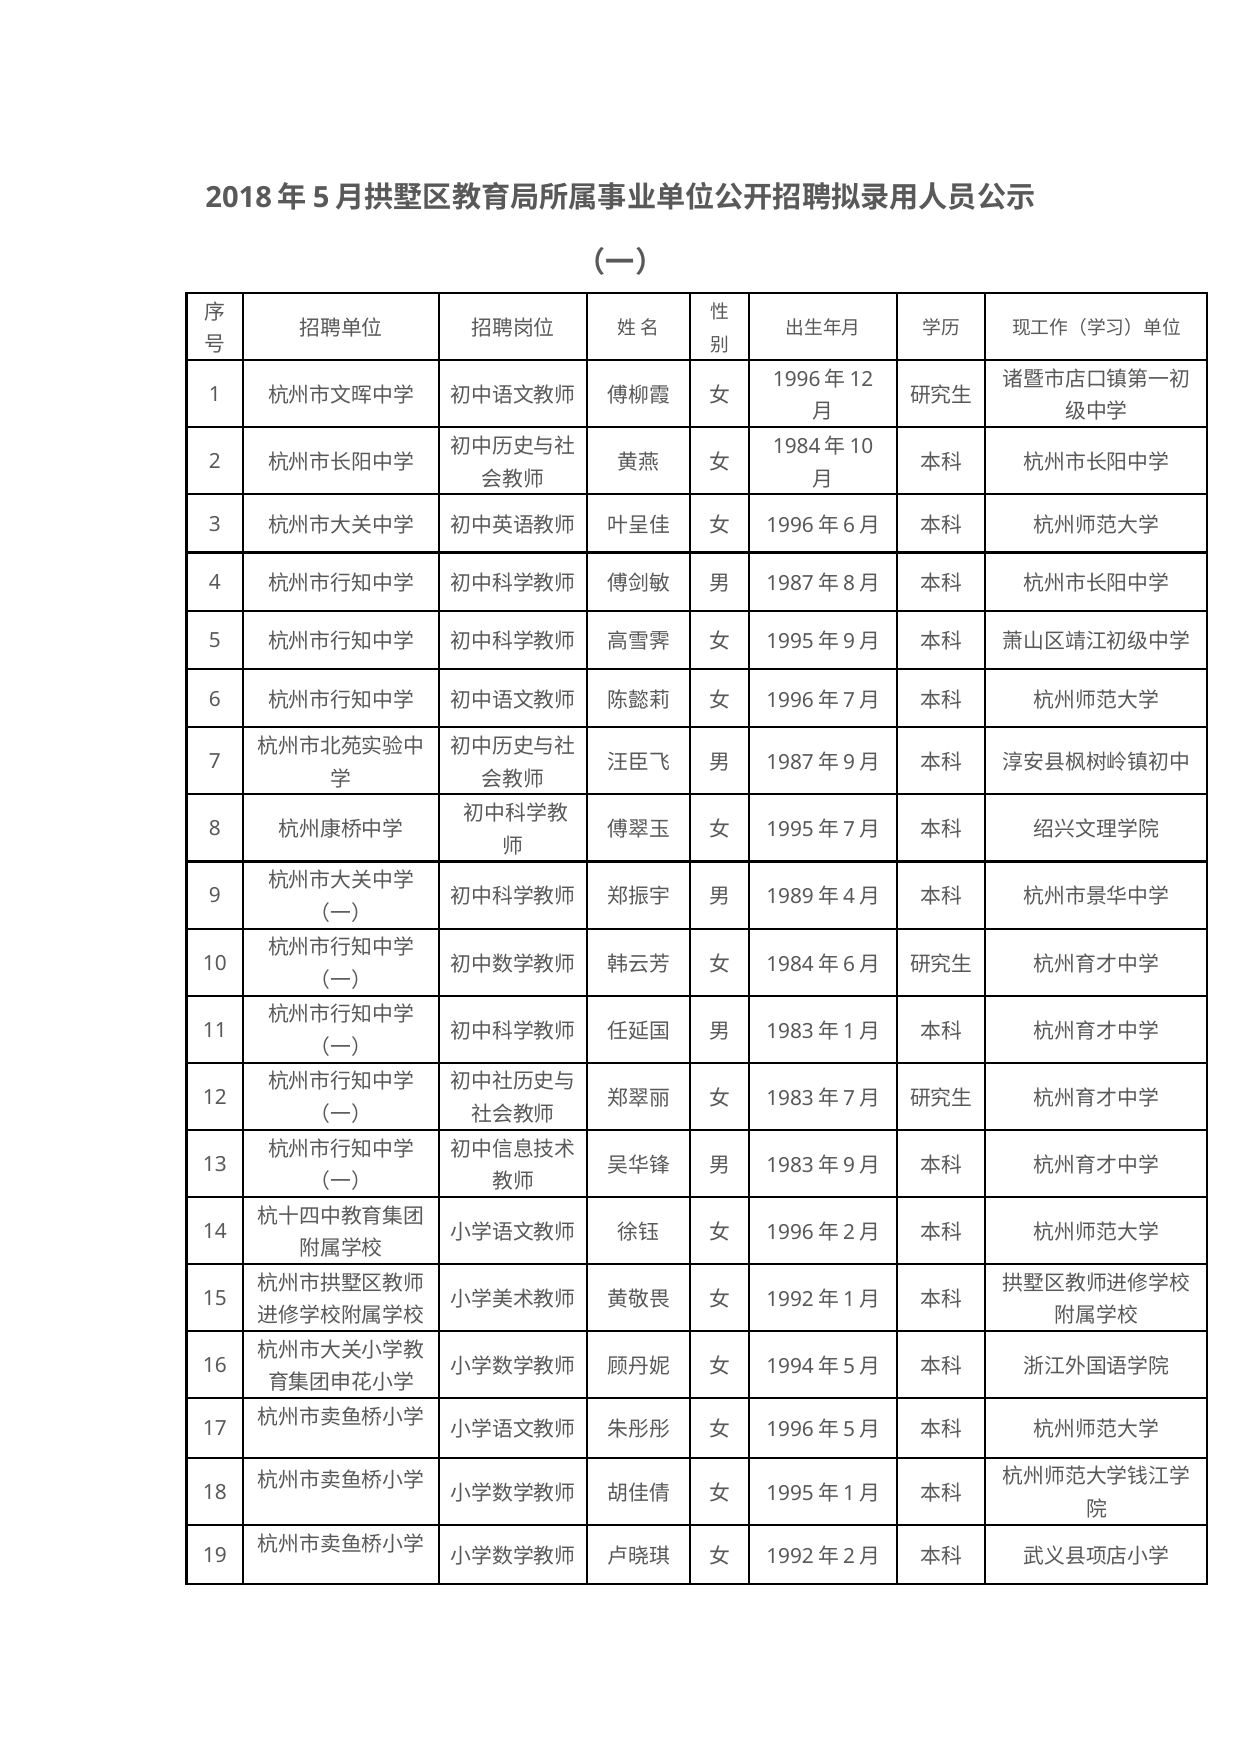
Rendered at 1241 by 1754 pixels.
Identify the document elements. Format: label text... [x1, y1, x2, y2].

table_cell 杭州师范大学 [986, 495, 1206, 551]
table_cell 杭州市卖鱼桥小学 [244, 1526, 438, 1583]
table_cell 1995年7月 [750, 795, 896, 860]
table_cell 3 [188, 495, 242, 551]
table_header 现工作（学习）单位 [986, 294, 1206, 359]
table_cell 杭州市行知中学 [244, 670, 438, 726]
table_cell 女 [691, 612, 748, 668]
table_header 序号 [188, 294, 242, 359]
table_cell 初中科学教师 [440, 863, 586, 927]
table_cell 杭州师范大学钱江学院 [986, 1459, 1206, 1524]
table_cell 1984年10月 [750, 428, 896, 493]
table_cell 本科 [898, 1332, 984, 1397]
table_cell 胡佳倩 [588, 1459, 689, 1524]
table_cell 1995年1月 [750, 1459, 896, 1524]
table_cell 初中历史与社会教师 [440, 428, 586, 493]
table_cell 杭州市长阳中学 [244, 428, 438, 493]
table_cell 12 [188, 1064, 242, 1129]
table_cell 本科 [898, 1265, 984, 1330]
table_cell 男 [691, 997, 748, 1062]
table_cell 初中历史与社会教师 [440, 728, 586, 793]
table_header 出生年月 [750, 294, 896, 359]
table_cell 傅剑敏 [588, 554, 689, 610]
table_cell 17 [188, 1399, 242, 1457]
table_cell 杭州市卖鱼桥小学 [244, 1459, 438, 1524]
table_cell 杭州市长阳中学 [986, 554, 1206, 610]
table_cell 初中科学教师 [440, 795, 586, 860]
table_cell 女 [691, 930, 748, 994]
table_cell 女 [691, 1459, 748, 1524]
table_cell 1 [188, 361, 242, 426]
table_cell 1992年2月 [750, 1526, 896, 1583]
table_cell 杭州市景华中学 [986, 863, 1206, 927]
table_cell 杭州市行知中学（一） [244, 930, 438, 994]
table_cell 本科 [898, 670, 984, 726]
table_cell 萧山区靖江初级中学 [986, 612, 1206, 668]
table_cell 杭州市拱墅区教师进修学校附属学校 [244, 1265, 438, 1330]
table_cell 本科 [898, 1399, 984, 1457]
table_cell 诸暨市店口镇第一初级中学 [986, 361, 1206, 426]
table_cell 淳安县枫树岭镇初中 [986, 728, 1206, 793]
table_cell 1995年9月 [750, 612, 896, 668]
table_header 招聘单位 [244, 294, 438, 359]
table_cell 本科 [898, 1459, 984, 1524]
table_cell 汪臣飞 [588, 728, 689, 793]
table_cell 初中科学教师 [440, 554, 586, 610]
table_cell 徐钰 [588, 1198, 689, 1263]
table_cell 女 [691, 1526, 748, 1583]
table_cell 15 [188, 1265, 242, 1330]
table_cell 男 [691, 728, 748, 793]
table_cell 卢晓琪 [588, 1526, 689, 1583]
table_cell 高雪霁 [588, 612, 689, 668]
table_cell 女 [691, 670, 748, 726]
table_cell 杭州市行知中学 [244, 612, 438, 668]
table_cell 浙江外国语学院 [986, 1332, 1206, 1397]
table_cell 女 [691, 1332, 748, 1397]
table_cell 1996年12月 [750, 361, 896, 426]
table_cell 本科 [898, 554, 984, 610]
table_cell 任延国 [588, 997, 689, 1062]
table_cell 杭州市行知中学（一） [244, 1064, 438, 1129]
table_cell 韩云芳 [588, 930, 689, 994]
table_cell 1996年5月 [750, 1399, 896, 1457]
table_cell 初中语文教师 [440, 361, 586, 426]
table_cell 10 [188, 930, 242, 994]
table_cell 杭州市行知中学 [244, 554, 438, 610]
table_cell 男 [691, 554, 748, 610]
table_cell 傅翠玉 [588, 795, 689, 860]
table_cell 19 [188, 1526, 242, 1583]
table_cell 男 [691, 1131, 748, 1196]
table_cell 6 [188, 670, 242, 726]
table_cell 杭十四中教育集团附属学校 [244, 1198, 438, 1263]
table_cell 本科 [898, 495, 984, 551]
table_cell 男 [691, 863, 748, 927]
table_header 性别 [691, 294, 748, 359]
table_cell 本科 [898, 863, 984, 927]
table_cell 7 [188, 728, 242, 793]
table_cell 叶呈佳 [588, 495, 689, 551]
table_cell 8 [188, 795, 242, 860]
table_cell 女 [691, 1399, 748, 1457]
table_cell 杭州康桥中学 [244, 795, 438, 860]
table_cell 武义县项店小学 [986, 1526, 1206, 1583]
text 2018年5月拱墅区教育局所属事业单位公开招聘拟录用人员公示（一） [187, 162, 1053, 292]
table_cell 女 [691, 1064, 748, 1129]
table_cell 小学语文教师 [440, 1198, 586, 1263]
table_cell 研究生 [898, 1064, 984, 1129]
table_cell 1983年1月 [750, 997, 896, 1062]
table_cell 朱彤彤 [588, 1399, 689, 1457]
table_cell 小学语文教师 [440, 1399, 586, 1457]
table_cell 13 [188, 1131, 242, 1196]
table_cell 1984年6月 [750, 930, 896, 994]
table_cell 小学美术教师 [440, 1265, 586, 1330]
table_cell 本科 [898, 1526, 984, 1583]
table_cell 9 [188, 863, 242, 927]
table_cell 初中英语教师 [440, 495, 586, 551]
table_cell 1987年9月 [750, 728, 896, 793]
table_cell 初中社历史与社会教师 [440, 1064, 586, 1129]
table_cell 1989年4月 [750, 863, 896, 927]
table_cell 杭州市行知中学（一） [244, 1131, 438, 1196]
table_cell 本科 [898, 795, 984, 860]
table_cell 郑翠丽 [588, 1064, 689, 1129]
table_cell 初中科学教师 [440, 612, 586, 668]
table_cell 杭州市行知中学（一） [244, 997, 438, 1062]
table_cell 杭州市卖鱼桥小学 [244, 1399, 438, 1457]
table_header 学历 [898, 294, 984, 359]
table_cell 陈懿莉 [588, 670, 689, 726]
table_cell 小学数学教师 [440, 1459, 586, 1524]
table_cell 1987年8月 [750, 554, 896, 610]
table_cell 女 [691, 428, 748, 493]
table_cell 杭州师范大学 [986, 670, 1206, 726]
table_cell 14 [188, 1198, 242, 1263]
table_cell 1983年7月 [750, 1064, 896, 1129]
table_cell 本科 [898, 728, 984, 793]
table_cell 初中数学教师 [440, 930, 586, 994]
table_cell 本科 [898, 1198, 984, 1263]
table_cell 杭州市大关中学（一） [244, 863, 438, 927]
table_cell 黄燕 [588, 428, 689, 493]
table_cell 郑振宇 [588, 863, 689, 927]
table_cell 研究生 [898, 361, 984, 426]
table_cell 杭州育才中学 [986, 930, 1206, 994]
table_cell 吴华锋 [588, 1131, 689, 1196]
table_cell 4 [188, 554, 242, 610]
table_cell 小学数学教师 [440, 1526, 586, 1583]
table_cell 1996年2月 [750, 1198, 896, 1263]
table_cell 本科 [898, 612, 984, 668]
table_cell 18 [188, 1459, 242, 1524]
table_cell 1992年1月 [750, 1265, 896, 1330]
table_cell 小学数学教师 [440, 1332, 586, 1397]
table_cell 拱墅区教师进修学校附属学校 [986, 1265, 1206, 1330]
table_cell 杭州市长阳中学 [986, 428, 1206, 493]
table_cell 黄敬畏 [588, 1265, 689, 1330]
table_cell 5 [188, 612, 242, 668]
table_cell 杭州育才中学 [986, 1064, 1206, 1129]
table_cell 顾丹妮 [588, 1332, 689, 1397]
table_cell 本科 [898, 997, 984, 1062]
table_header 招聘岗位 [440, 294, 586, 359]
table_cell 杭州市北苑实验中学 [244, 728, 438, 793]
table_cell 女 [691, 1198, 748, 1263]
table_cell 1994年5月 [750, 1332, 896, 1397]
table_cell 杭州师范大学 [986, 1399, 1206, 1457]
table_cell 2 [188, 428, 242, 493]
table_cell 本科 [898, 428, 984, 493]
table_cell 杭州育才中学 [986, 1131, 1206, 1196]
table_cell 初中语文教师 [440, 670, 586, 726]
table_cell 傅柳霞 [588, 361, 689, 426]
table_cell 杭州师范大学 [986, 1198, 1206, 1263]
table_cell 女 [691, 1265, 748, 1330]
table_cell 杭州市大关小学教育集团申花小学 [244, 1332, 438, 1397]
table_cell 1996年6月 [750, 495, 896, 551]
table_cell 11 [188, 997, 242, 1062]
table_cell 初中科学教师 [440, 997, 586, 1062]
table_cell 绍兴文理学院 [986, 795, 1206, 860]
table_cell 本科 [898, 1131, 984, 1196]
table_cell 初中信息技术教师 [440, 1131, 586, 1196]
table_cell 女 [691, 361, 748, 426]
table_cell 1996年7月 [750, 670, 896, 726]
table_header 姓 名 [588, 294, 689, 359]
table_cell 杭州育才中学 [986, 997, 1206, 1062]
table_cell 16 [188, 1332, 242, 1397]
table_cell 杭州市文晖中学 [244, 361, 438, 426]
table_cell 女 [691, 795, 748, 860]
table_cell 研究生 [898, 930, 984, 994]
table_cell 杭州市大关中学 [244, 495, 438, 551]
table_cell 1983年9月 [750, 1131, 896, 1196]
table_cell 女 [691, 495, 748, 551]
